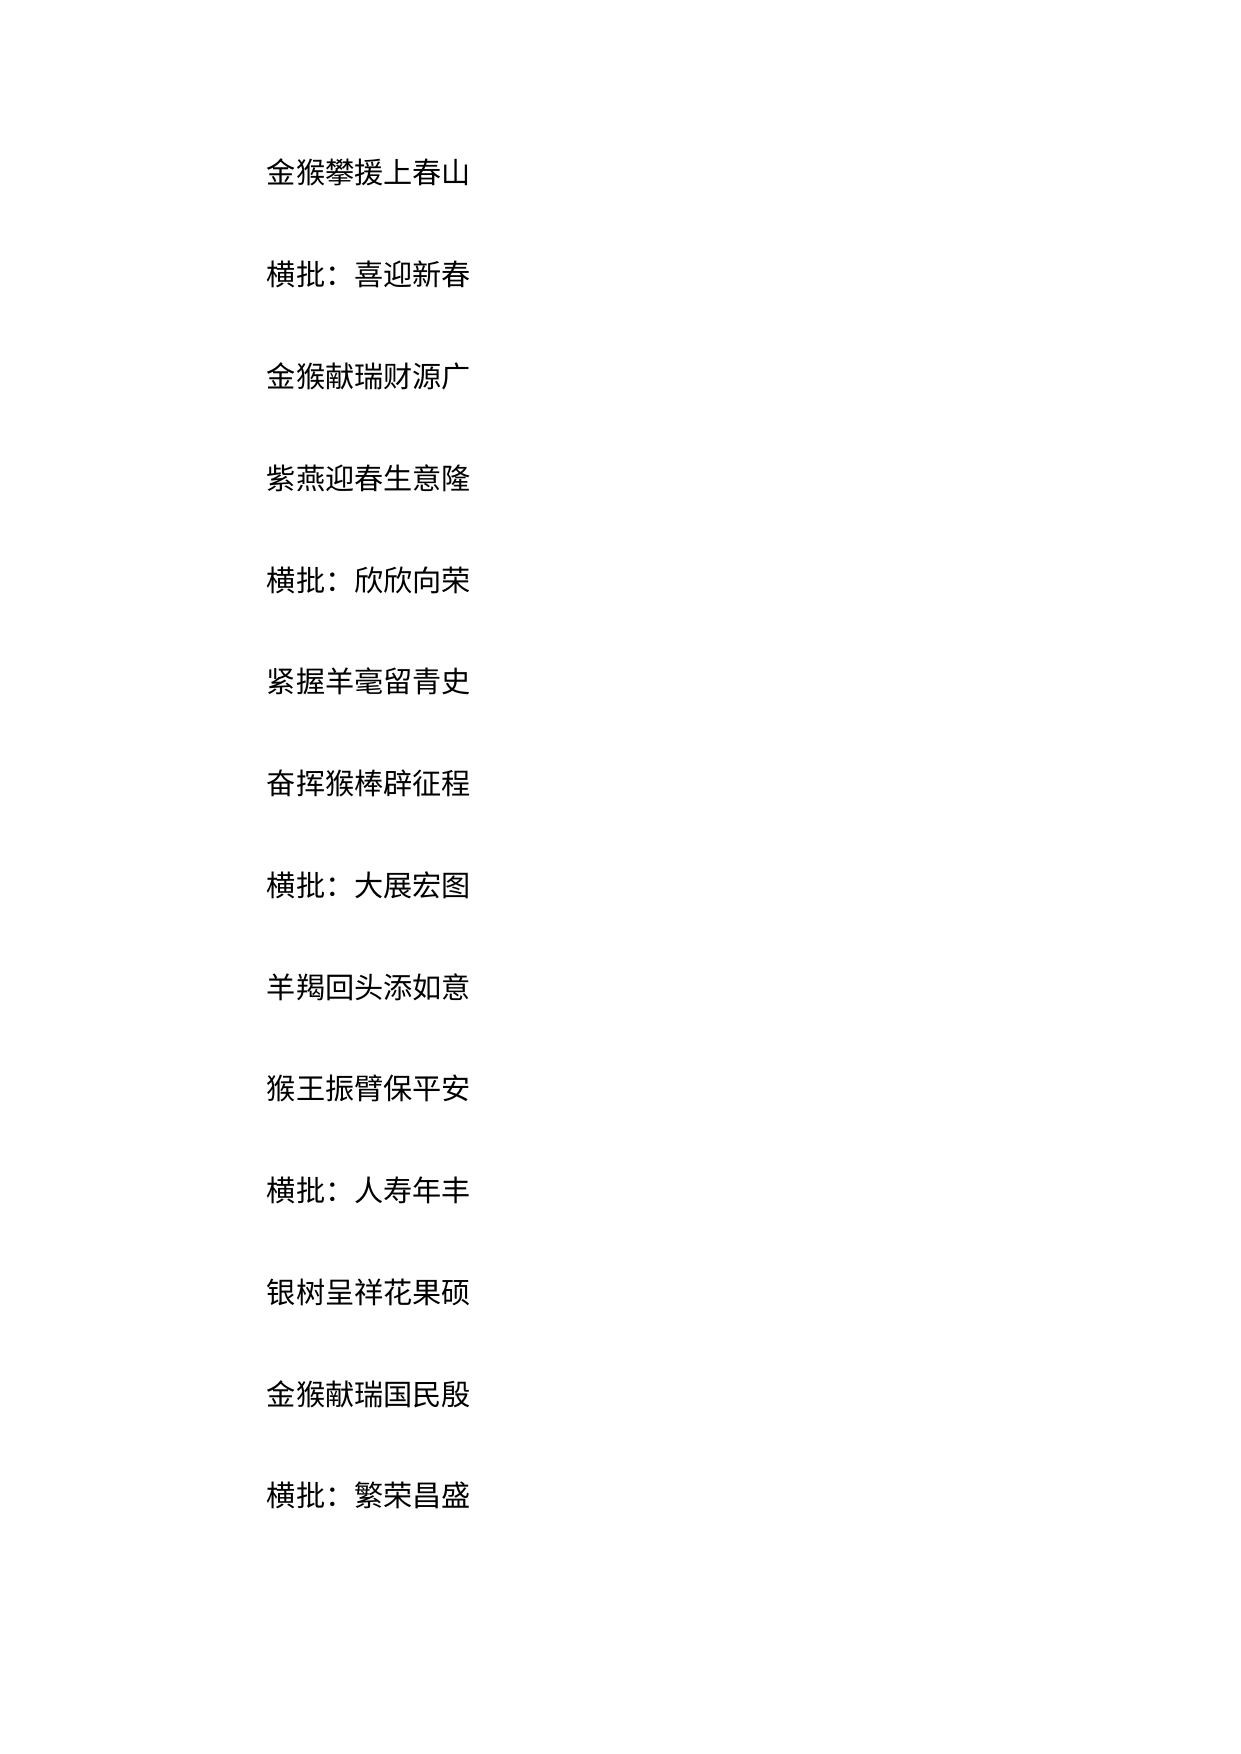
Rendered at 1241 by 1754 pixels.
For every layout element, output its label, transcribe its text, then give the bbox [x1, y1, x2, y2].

text 银树呈祥花果硕 [150, 1269, 1090, 1312]
text 金猴献瑞国民殷 [150, 1371, 1090, 1413]
text 横批：人寿年丰 [150, 1168, 1090, 1210]
text 紫燕迎春生意隆 [150, 455, 1090, 498]
text 金猴攀援上春山 [150, 150, 1090, 192]
text 羊羯回头添如意 [150, 964, 1090, 1006]
text 奋挥猴棒辟征程 [150, 761, 1090, 803]
text 横批：繁荣昌盛 [150, 1473, 1090, 1515]
text 横批：喜迎新春 [150, 252, 1090, 294]
text 金猴献瑞财源广 [150, 353, 1090, 396]
text 猴王振臂保平安 [150, 1066, 1090, 1108]
text 横批：大展宏图 [150, 862, 1090, 905]
text 横批：欣欣向荣 [150, 557, 1090, 599]
text 紧握羊毫留青史 [150, 659, 1090, 701]
